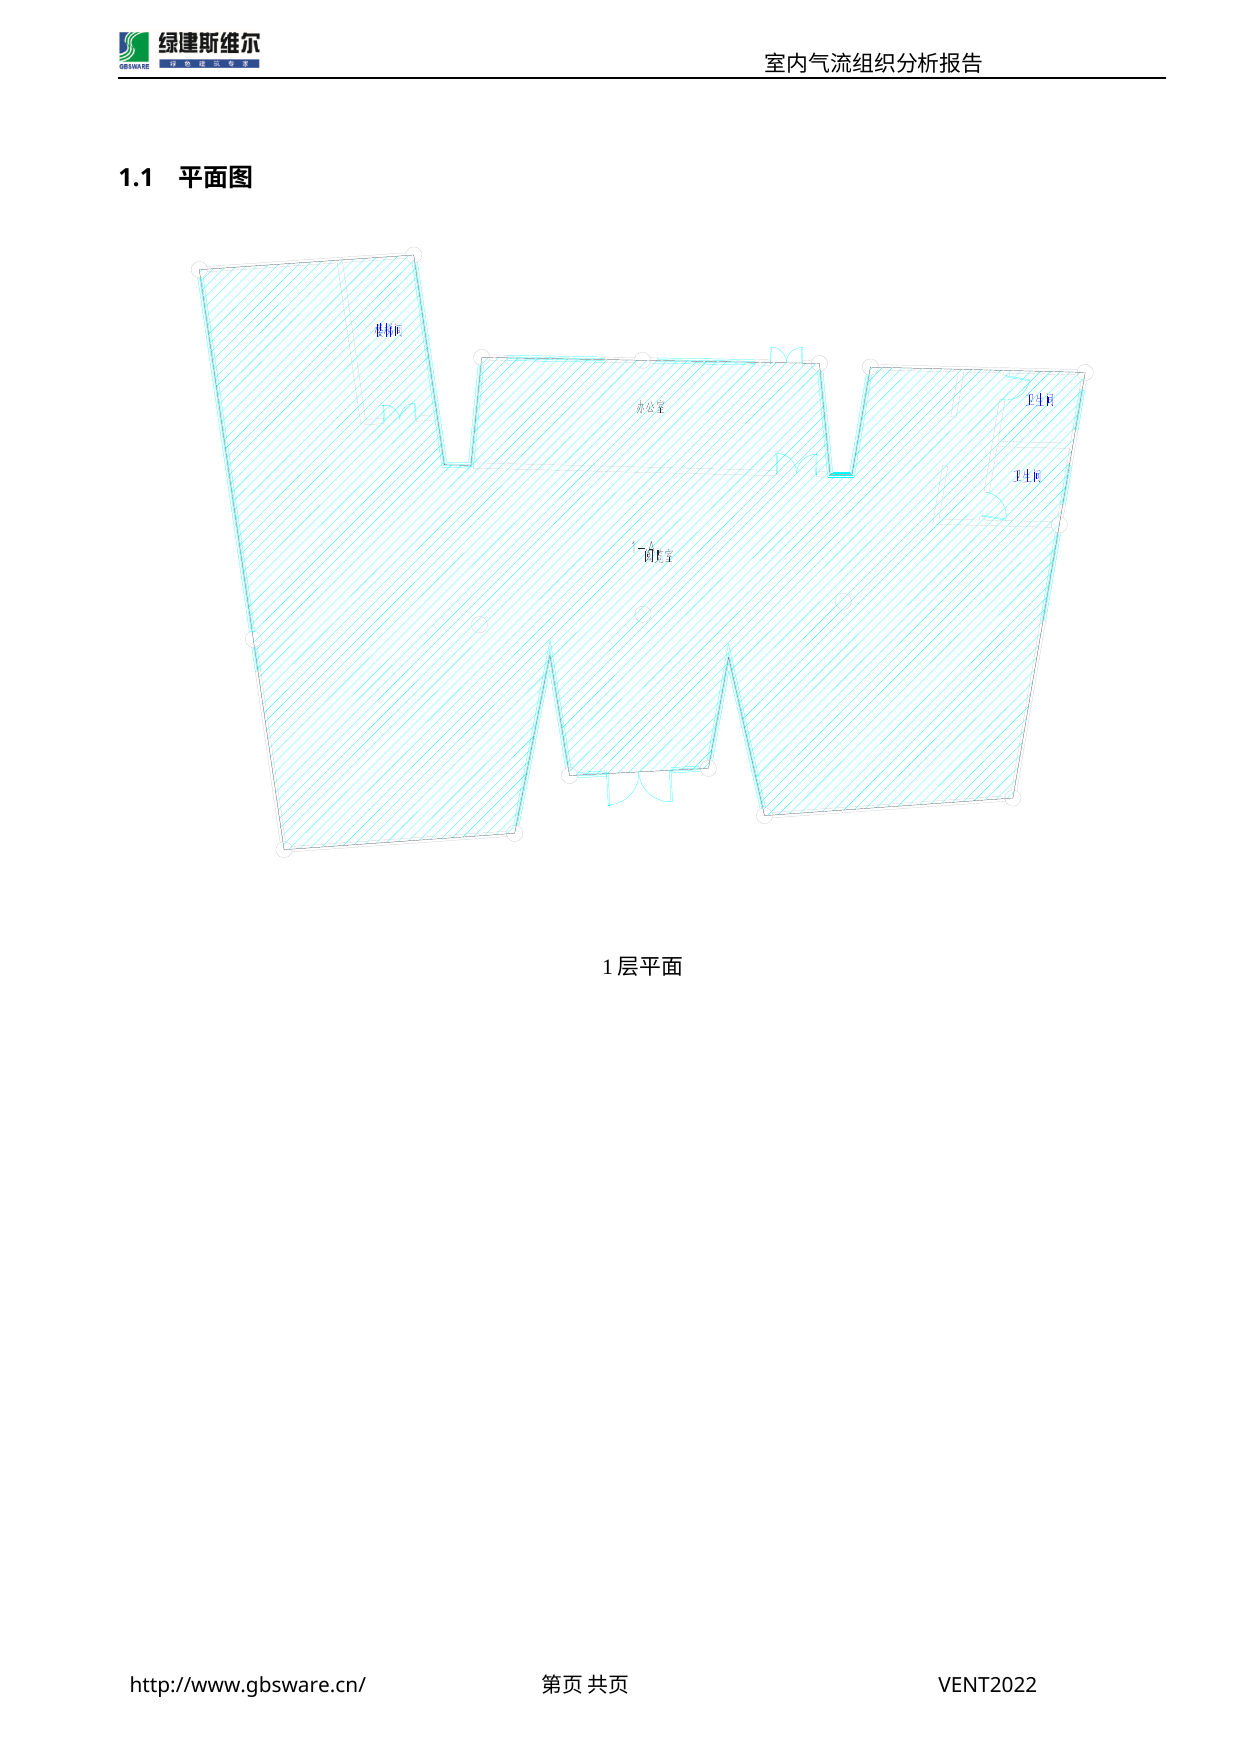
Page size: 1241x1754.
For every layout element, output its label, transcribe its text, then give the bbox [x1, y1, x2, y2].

text 1层平面 [118, 948, 1166, 981]
picture [177, 233, 1108, 939]
picture [118, 29, 261, 71]
subtitle 平面图 [118, 143, 1166, 208]
